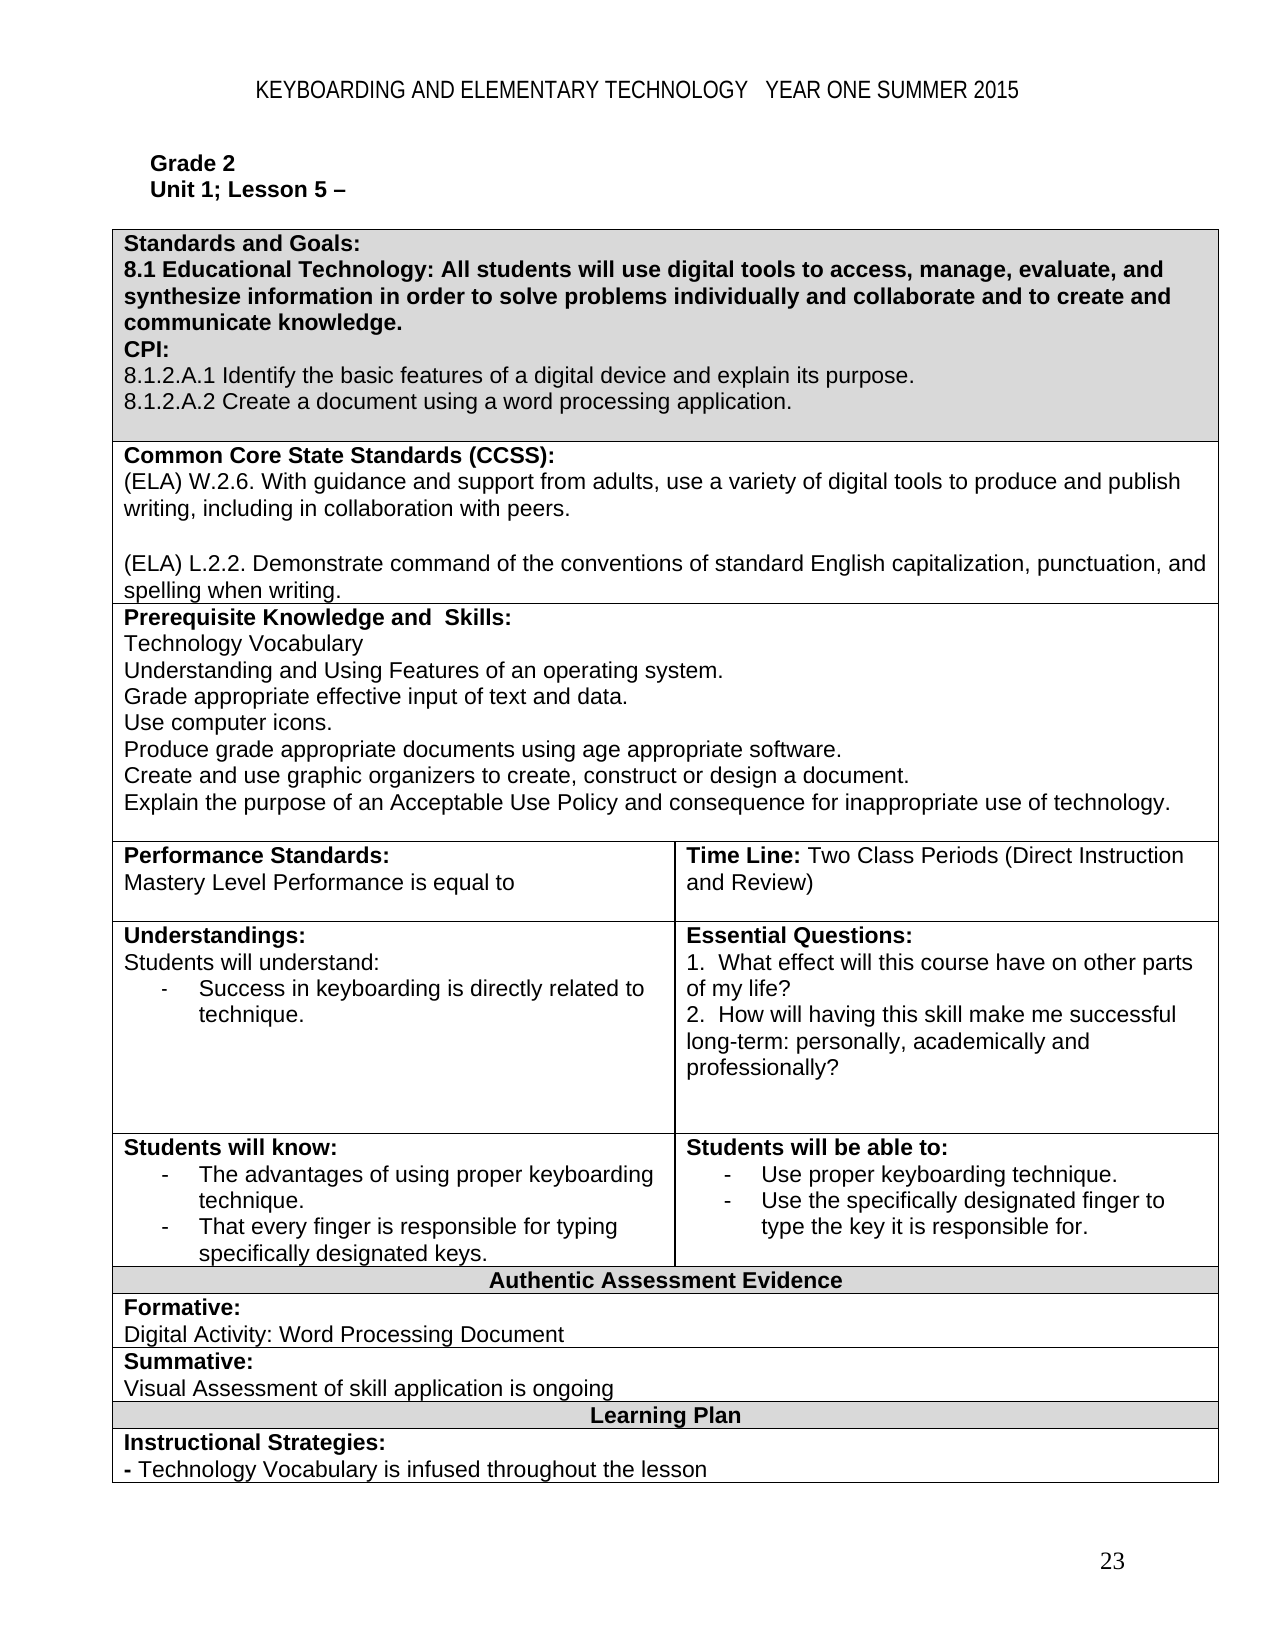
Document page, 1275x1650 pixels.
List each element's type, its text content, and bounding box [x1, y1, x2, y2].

table_cell Formative: Digital Activity: Word Processing Document [113, 1294, 1218, 1347]
text Unit 1; Lesson 5 – [150, 176, 1125, 203]
table_header Standards and Goals: 8.1 Educational Technology: All students will use digital tools to access, manage, evaluate, and synthesize information in order to solve problems individually and collaborate and to create and communicate knowledge. CPI: 8.1.2.A.1 Identify the basic features of a digital device and explain its purpose. 8.1.2.A.2 Create a document using a word processing application. [113, 230, 1218, 441]
table_cell Performance Standards: Mastery Level Performance is equal to [113, 842, 674, 921]
table_cell Students will know: The advantages of using proper keyboarding technique. That every finger is responsible for typing specifically designated keys. [113, 1134, 674, 1266]
table_cell Time Line: Two Class Periods (Direct Instruction and Review) [676, 842, 1218, 921]
table_cell Authentic Assessment Evidence [113, 1267, 1218, 1293]
table_cell Students will be able to: Use proper keyboarding technique. Use the specifically designated finger to type the key it is responsible for. [676, 1134, 1218, 1266]
table_cell Summative: Visual Assessment of skill application is ongoing [113, 1348, 1218, 1401]
table_cell Learning Plan [113, 1402, 1218, 1428]
table_cell Essential Questions: 1. What effect will this course have on other parts of my life? 2. How will having this skill make me successful long-term: personally, academically and professionally? [676, 922, 1218, 1133]
table_cell Prerequisite Knowledge and Skills: Technology Vocabulary Understanding and Using Features of an operating system. Grade appropriate effective input of text and data. Use computer icons. Produce grade appropriate documents using age appropriate software. Create and use graphic organizers to create, construct or design a document. Explain the purpose of an Acceptable Use Policy and consequence for inappropriate use of technology. [113, 604, 1218, 841]
table_cell Understandings: Students will understand: Success in keyboarding is directly related to technique. [113, 922, 674, 1133]
table_cell Common Core State Standards (CCSS): (ELA) W.2.6. With guidance and support from adults, use a variety of digital tools to produce and publish writing, including in collaboration with peers. (ELA) L.2.2. Demonstrate command of the conventions of standard English capitalization, punctuation, and spelling when writing. [113, 442, 1218, 603]
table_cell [113, 1429, 1218, 1482]
text Grade 2 [150, 150, 1125, 176]
